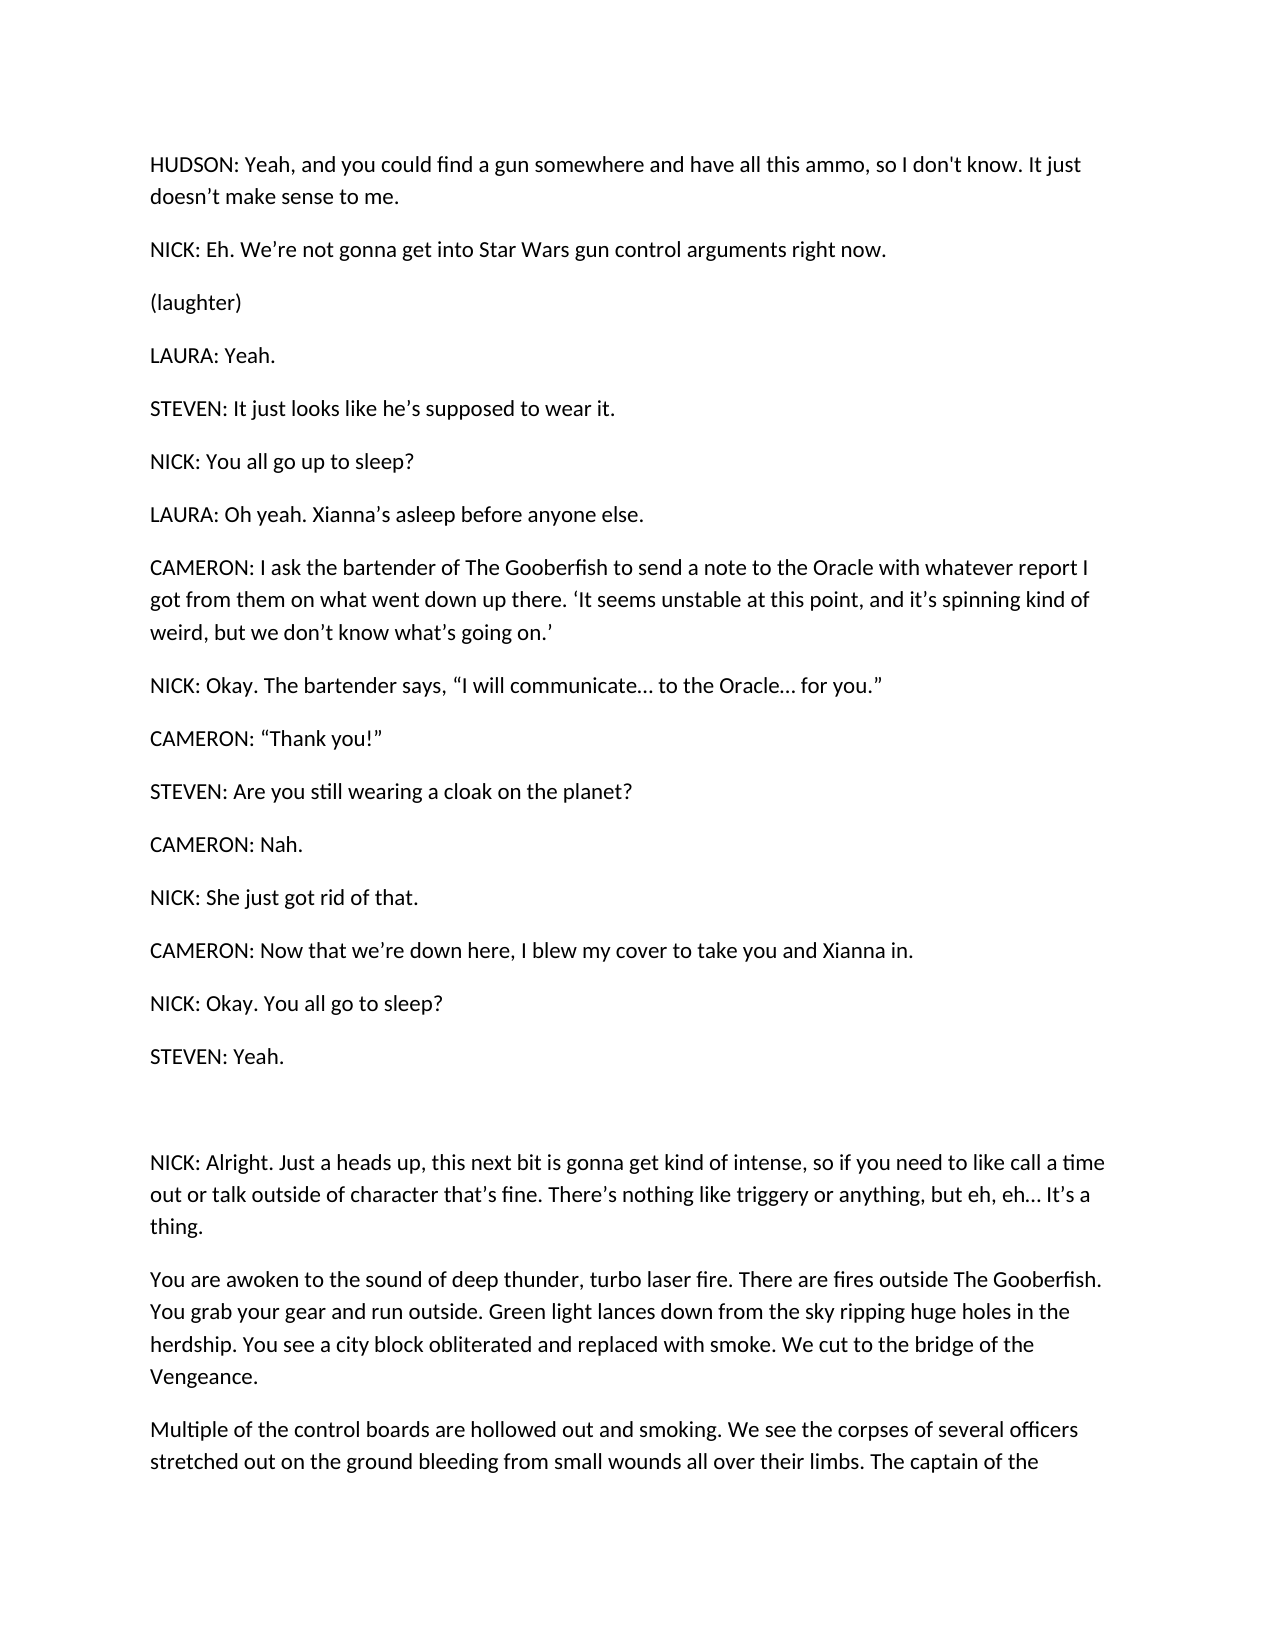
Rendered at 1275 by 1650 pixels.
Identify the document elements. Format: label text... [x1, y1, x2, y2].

text HUDSON: Yeah, and you could find a gun somewhere and have all this ammo, so I don't know. It just doesn’t make sense to me. [150, 150, 1125, 210]
text CAMERON: Now that we’re down here, I blew my cover to take you and Xianna in. [150, 936, 1125, 964]
text STEVEN: Yeah. [150, 1042, 1125, 1070]
text NICK: Alright. Just a heads up, this next bit is gonna get kind of intense, so if you need to like call a time out or talk outside of character that’s fine. There’s nothing like triggery or anything, but eh, eh… It’s a thing. [150, 1148, 1125, 1240]
text STEVEN: It just looks like he’s supposed to wear it. [150, 394, 1125, 422]
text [150, 1415, 1125, 1475]
text CAMERON: I ask the bartender of The Gooberfish to send a note to the Oracle with whatever report I got from them on what went down up there. ‘It seems unstable at this point, and it’s spinning kind of weird, but we don’t know what’s going on.’ [150, 553, 1125, 646]
text (laughter) [150, 288, 1125, 316]
text You are awoken to the sound of deep thunder, turbo laser fire. There are fires outside The Gooberfish. You grab your gear and run outside. Green light lances down from the sky ripping huge holes in the herdship. You see a city block obliterated and replaced with smoke. We cut to the bridge of the Vengeance. [150, 1265, 1125, 1390]
text CAMERON: Nah. [150, 830, 1125, 858]
text NICK: She just got rid of that. [150, 883, 1125, 911]
text LAURA: Oh yeah. Xianna’s asleep before anyone else. [150, 500, 1125, 528]
text NICK: Eh. We’re not gonna get into Star Wars gun control arguments right now. [150, 235, 1125, 263]
text LAURA: Yeah. [150, 341, 1125, 369]
text NICK: Okay. The bartender says, “I will communicate… to the Oracle… for you.” [150, 671, 1125, 699]
text NICK: You all go up to sleep? [150, 447, 1125, 475]
text NICK: Okay. You all go to sleep? [150, 989, 1125, 1017]
text CAMERON: “Thank you!” [150, 724, 1125, 752]
text STEVEN: Are you still wearing a cloak on the planet? [150, 777, 1125, 805]
